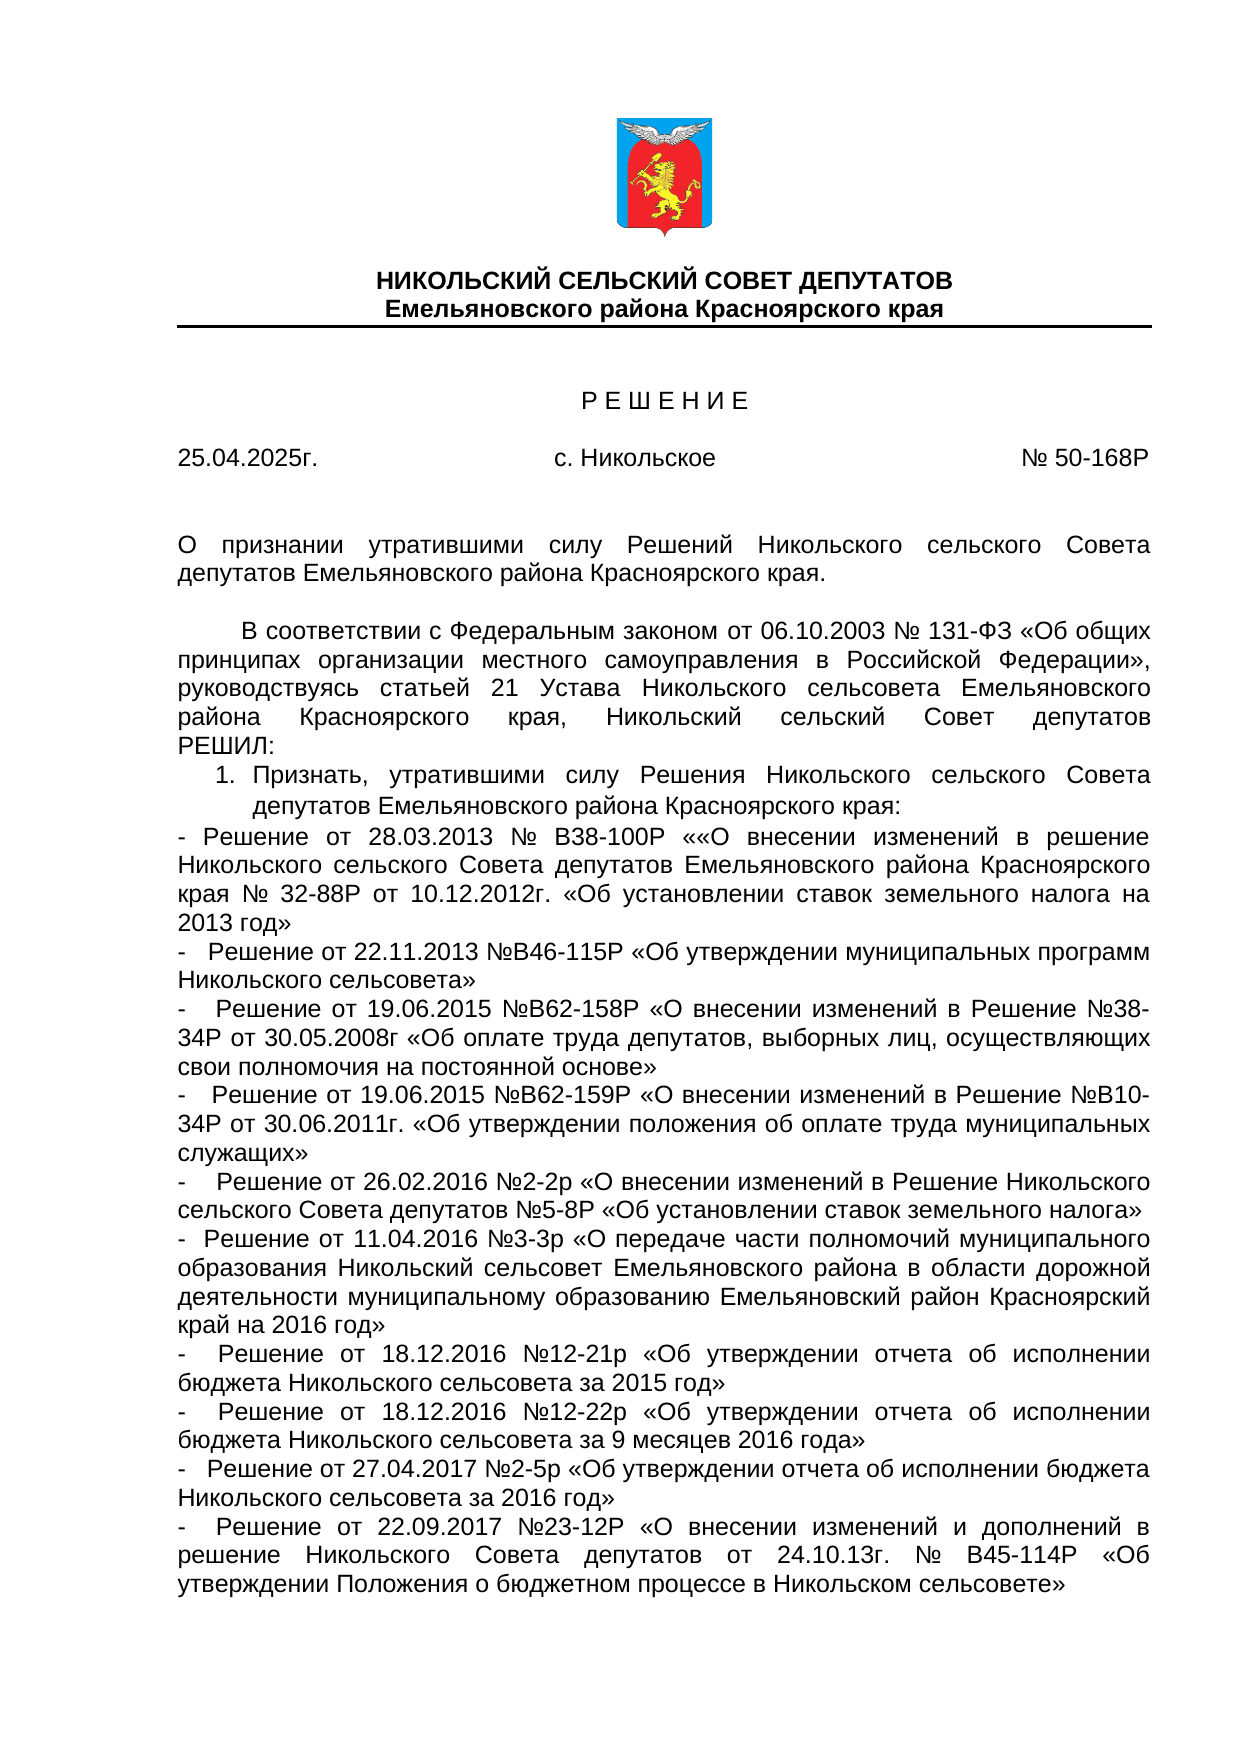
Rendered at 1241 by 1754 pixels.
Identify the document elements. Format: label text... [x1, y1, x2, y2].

text - Решение от 26.02.2016 №2-2р «О внесении изменений в Решение Никольского сельского Совета депутатов №5-8Р «Об установлении ставок земельного налога» [177, 1167, 1152, 1224]
text В соответствии с Федеральным законом от 06.10.2003 № 131-ФЗ «Об общих принципах организации местного самоуправления в Российской Федерации», руководствуясь статьей 21 Устава Никольского сельсовета Емельяновского района Красноярского края, Никольский сельский Совет депутатов РЕШИЛ: [177, 616, 1152, 759]
text - Решение от 27.04.2017 №2-5р «Об утверждении отчета об исполнении бюджета Никольского сельсовета за 2016 год» [177, 1454, 1152, 1512]
text - Решение от 19.06.2015 №В62-159Р «О внесении изменений в Решение №В10-34Р от 30.06.2011г. «Об утверждении положения об оплате труда муниципальных служащих» [177, 1080, 1152, 1167]
text Р Е Ш Е Н И Е [177, 386, 1152, 414]
text Емельяновского района Красноярского края [177, 294, 1152, 325]
text - Решение от 28.03.2013 № В38-100Р ««О внесении изменений в решение Никольского сельского Совета депутатов Емельяновского района Красноярского края № 32-88Р от 10.12.2012г. «Об установлении ставок земельного налога на 2013 год» [177, 822, 1152, 937]
text О признании утратившими силу Решений Никольского сельского Совета депутатов Емельяновского района Красноярского края. [177, 529, 1152, 587]
text НИКОЛЬСКИЙ СЕЛЬСКИЙ СОВЕТ ДЕПУТАТОВ [177, 266, 1152, 294]
text - Решение от 22.11.2013 №В46-115Р «Об утверждении муниципальных программ Никольского сельсовета» [177, 937, 1152, 994]
text - Решение от 11.04.2016 №3-3р «О передаче части полномочий муниципального образования Никольский сельсовет Емельяновского района в области дорожной деятельности муниципальному образованию Емельяновский район Красноярский край на 2016 год» [177, 1224, 1152, 1339]
text - Решение от 18.12.2016 №12-21р «Об утверждении отчета об исполнении бюджета Никольского сельсовета за 2015 год» [177, 1339, 1152, 1397]
list Признать, утратившими силу Решения Никольского сельского Совета депутатов Емельяновского района Красноярского края: [215, 759, 1152, 819]
text - Решение от 22.09.2017 №23-12Р «О внесении изменений и дополнений в решение Никольского Совета депутатов от 24.10.13г. № В45-114Р «Об утверждении Положения о бюджетном процессе в Никольском сельсовете» [177, 1512, 1152, 1598]
text - Решение от 18.12.2016 №12-22р «Об утверждении отчета об исполнении бюджета Никольского сельсовета за 9 месяцев 2016 года» [177, 1397, 1152, 1454]
text 25.04.2025г. с. Никольское № 50-168Р [177, 443, 1152, 472]
text - Решение от 19.06.2015 №В62-158Р «О внесении изменений в Решение №38-34Р от 30.05.2008г «Об оплате труда депутатов, выборных лиц, осуществляющих свои полномочия на постоянной основе» [177, 994, 1152, 1080]
